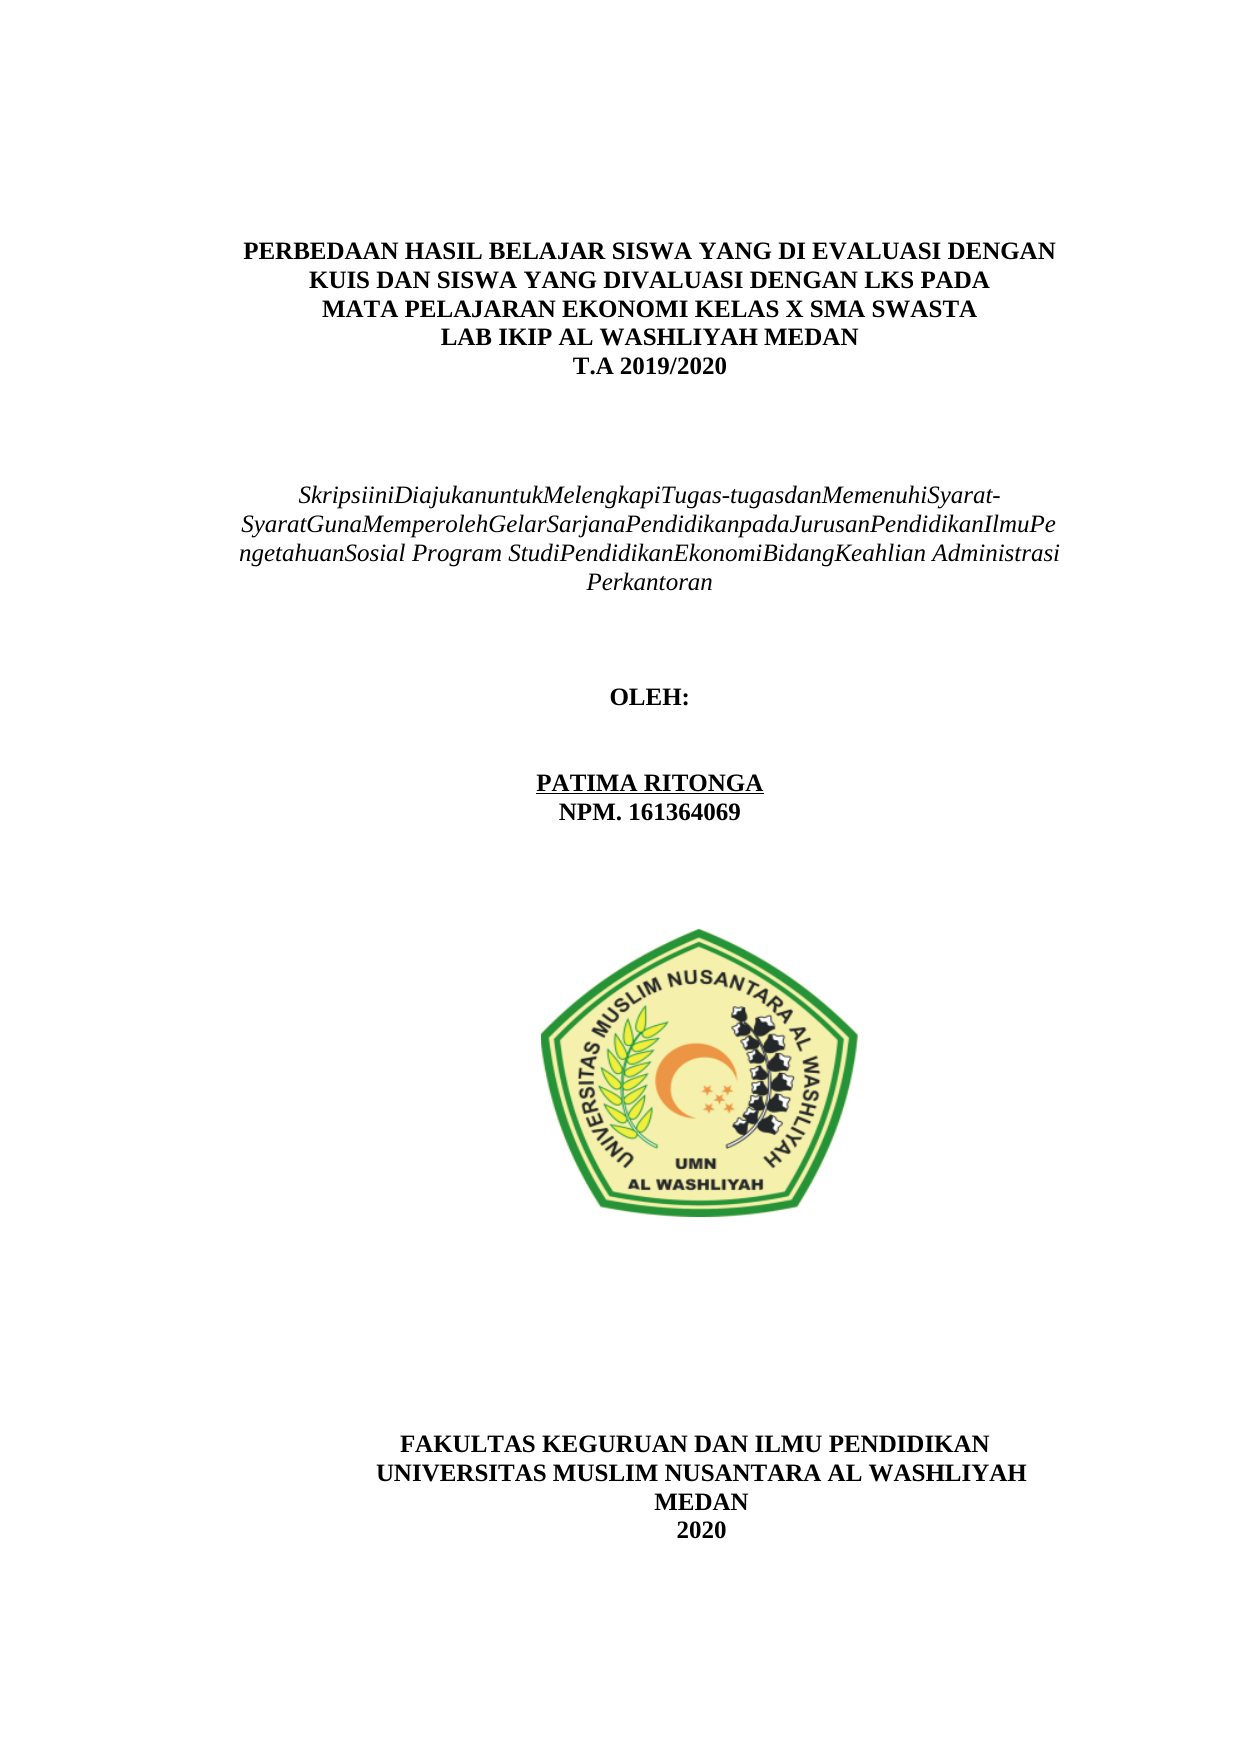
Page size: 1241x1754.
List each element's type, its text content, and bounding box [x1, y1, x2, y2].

text FAKULTAS KEGURUAN DAN ILMU PENDIDIKAN [325, 1429, 1063, 1458]
text PATIMA RITONGA [236, 768, 1063, 797]
text NPM. 161364069 [236, 797, 1063, 826]
text 2020 [325, 1516, 1063, 1544]
text T.A 2019/2020 [236, 351, 1063, 380]
text LAB IKIP AL WASHLIYAH MEDAN [236, 322, 1063, 351]
text UNIVERSITAS MUSLIM NUSANTARA AL WASHLIYAH [325, 1458, 1063, 1487]
text MATA PELAJARAN EKONOMI KELAS X SMA SWASTA [236, 294, 1063, 322]
picture [540, 929, 858, 1217]
text SkripsiiniDiajukanuntukMelengkapiTugas-tugasdanMemenuhiSyarat-SyaratGunaMemperolehGelarSarjanaPendidikanpadaJurusanPendidikanIlmuPengetahuanSosial Program StudiPendidikanEkonomiBidangKeahlian Administrasi Perkantoran [236, 481, 1063, 596]
text PERBEDAAN HASIL BELAJAR SISWA YANG DI EVALUASI DENGAN KUIS DAN SISWA YANG DIVALUASI DENGAN LKS PADA [236, 236, 1063, 294]
text OLEH: [236, 682, 1063, 711]
text MEDAN [325, 1487, 1063, 1516]
